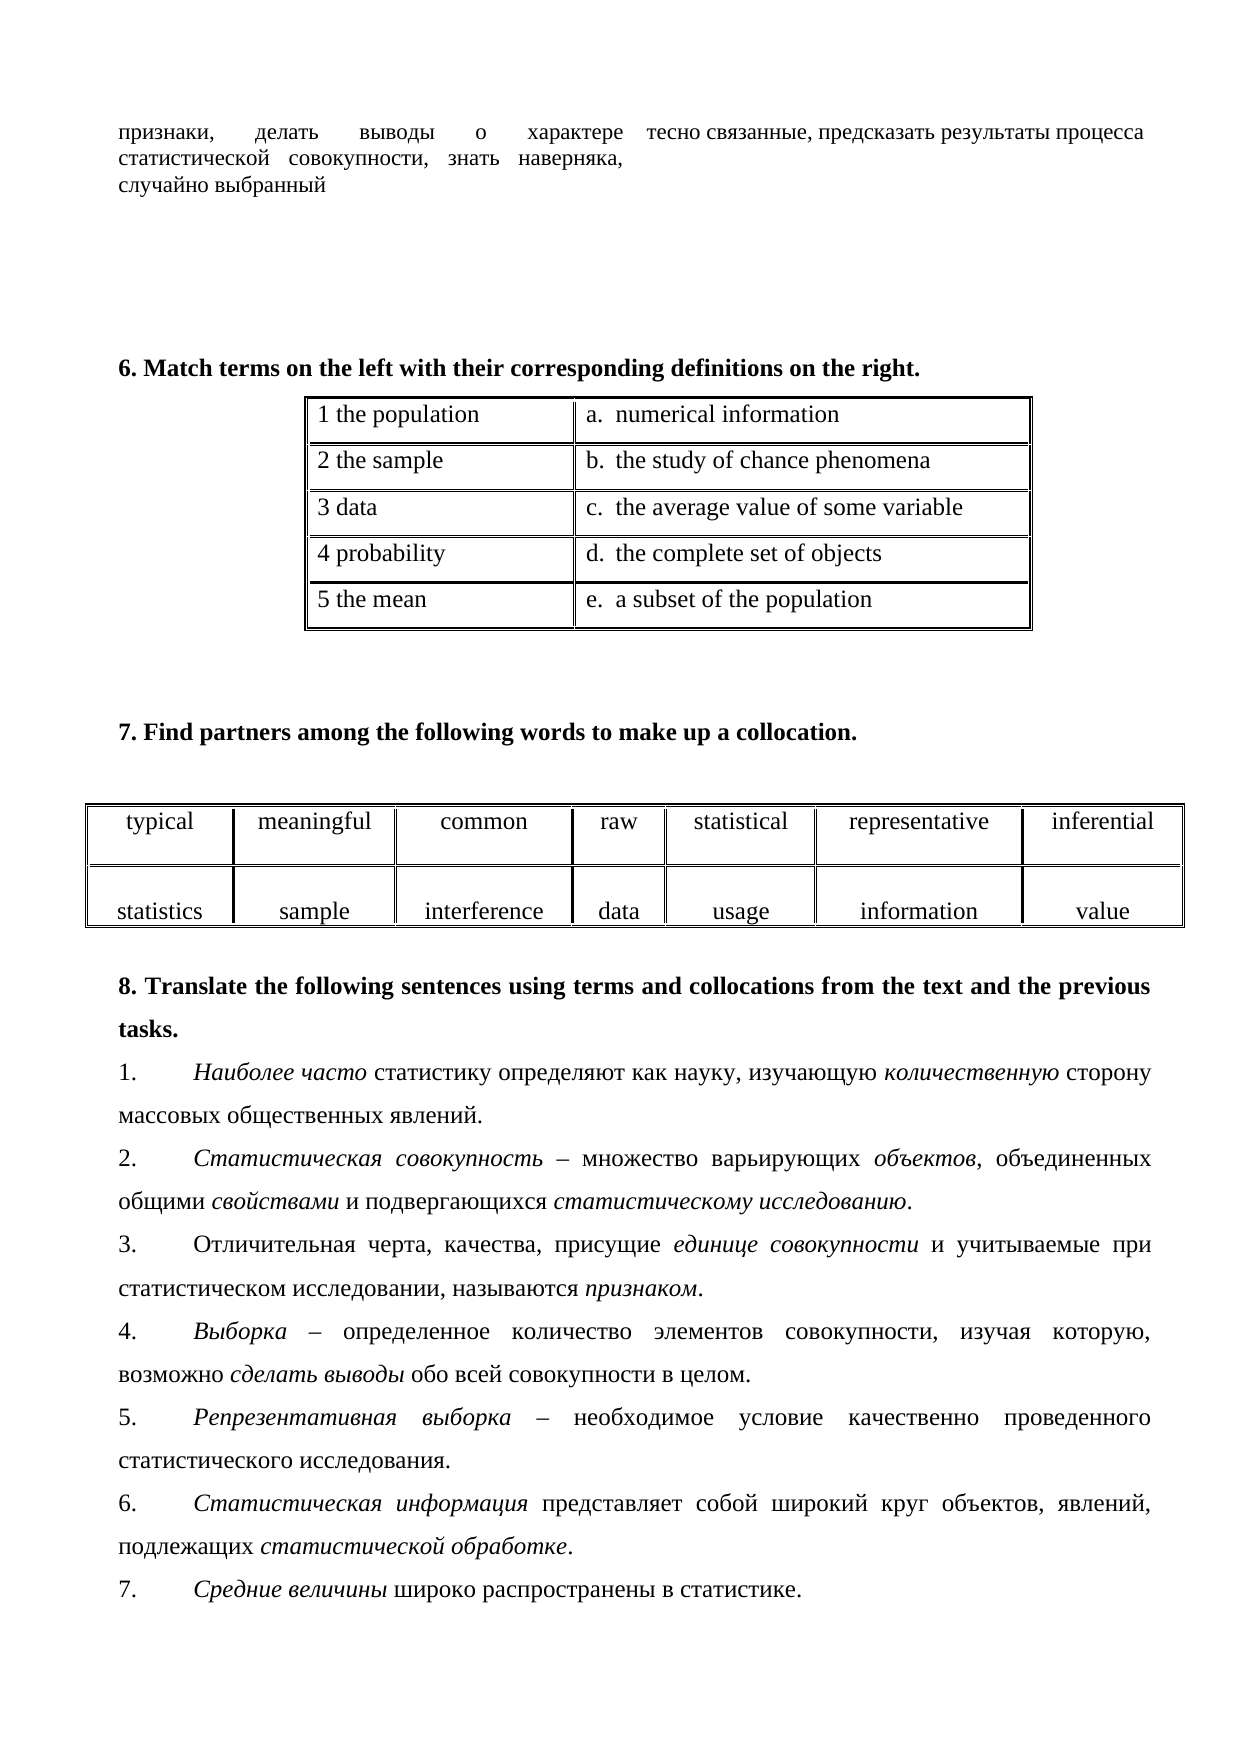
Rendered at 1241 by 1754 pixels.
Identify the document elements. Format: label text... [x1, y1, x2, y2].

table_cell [107, 118, 635, 223]
list Статистическая совокупность – множество варьирующих объектов, объединенных общими свойствами и подвергающихся статистическому исследованию. [118, 1143, 1152, 1215]
table_header inferential [1022, 807, 1182, 864]
list Статистическая информация представляет собой широкий круг объектов, явлений, подлежащих статистической обработке. [118, 1488, 1152, 1560]
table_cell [635, 118, 1163, 223]
table_cell the complete set of objects [575, 535, 1031, 581]
table_cell interference [396, 867, 572, 924]
table_cell data [572, 867, 666, 924]
list Средние величины широко распространены в статистике. [118, 1574, 1152, 1603]
text 7. Find partners among the following words to make up a collocation. [118, 717, 1152, 746]
table_header statistical [666, 807, 816, 864]
text 6. Match terms on the left with their corresponding definitions on the right. [118, 353, 1152, 382]
table_cell the study of chance phenomena [576, 442, 1030, 488]
table_cell statistics [86, 864, 233, 924]
table_cell the average value of some variable [576, 489, 1030, 535]
table_cell value [1022, 864, 1183, 924]
list Наиболее часто статистику определяют как науку, изучающую количественную сторону массовых общественных явлений. [118, 1057, 1152, 1129]
list Репрезентативная выборка – необходимое условие качественно проведенного статистического исследования. [118, 1402, 1152, 1474]
table_cell 3 data [308, 489, 573, 535]
table_header typical [88, 807, 233, 864]
table_cell usage [666, 867, 816, 924]
table_cell information [816, 867, 1022, 924]
list Отличительная черта, качества, присущие единице совокупности и учитываемые при статистическом исследовании, называются признаком. [118, 1229, 1152, 1301]
text 8. Translate the following sentences using terms and collocations from the text and the previous tasks. [118, 971, 1152, 1043]
table_cell 4 probability [306, 535, 574, 581]
table_cell 2 the sample [308, 442, 573, 488]
table_header common [396, 805, 572, 864]
table_cell 5 the mean [308, 581, 574, 627]
table_header representative [816, 805, 1022, 864]
table_cell a subset of the population [575, 581, 1029, 627]
table_header 1 the population [308, 399, 574, 442]
table_cell sample [233, 867, 396, 924]
table_header raw [572, 807, 666, 864]
table_header meaningful [233, 807, 396, 864]
table_header numerical information [575, 399, 1029, 442]
list Выборка – определенное количество элементов совокупности, изучая которую, возможно сделать выводы обо всей совокупности в целом. [118, 1316, 1152, 1388]
